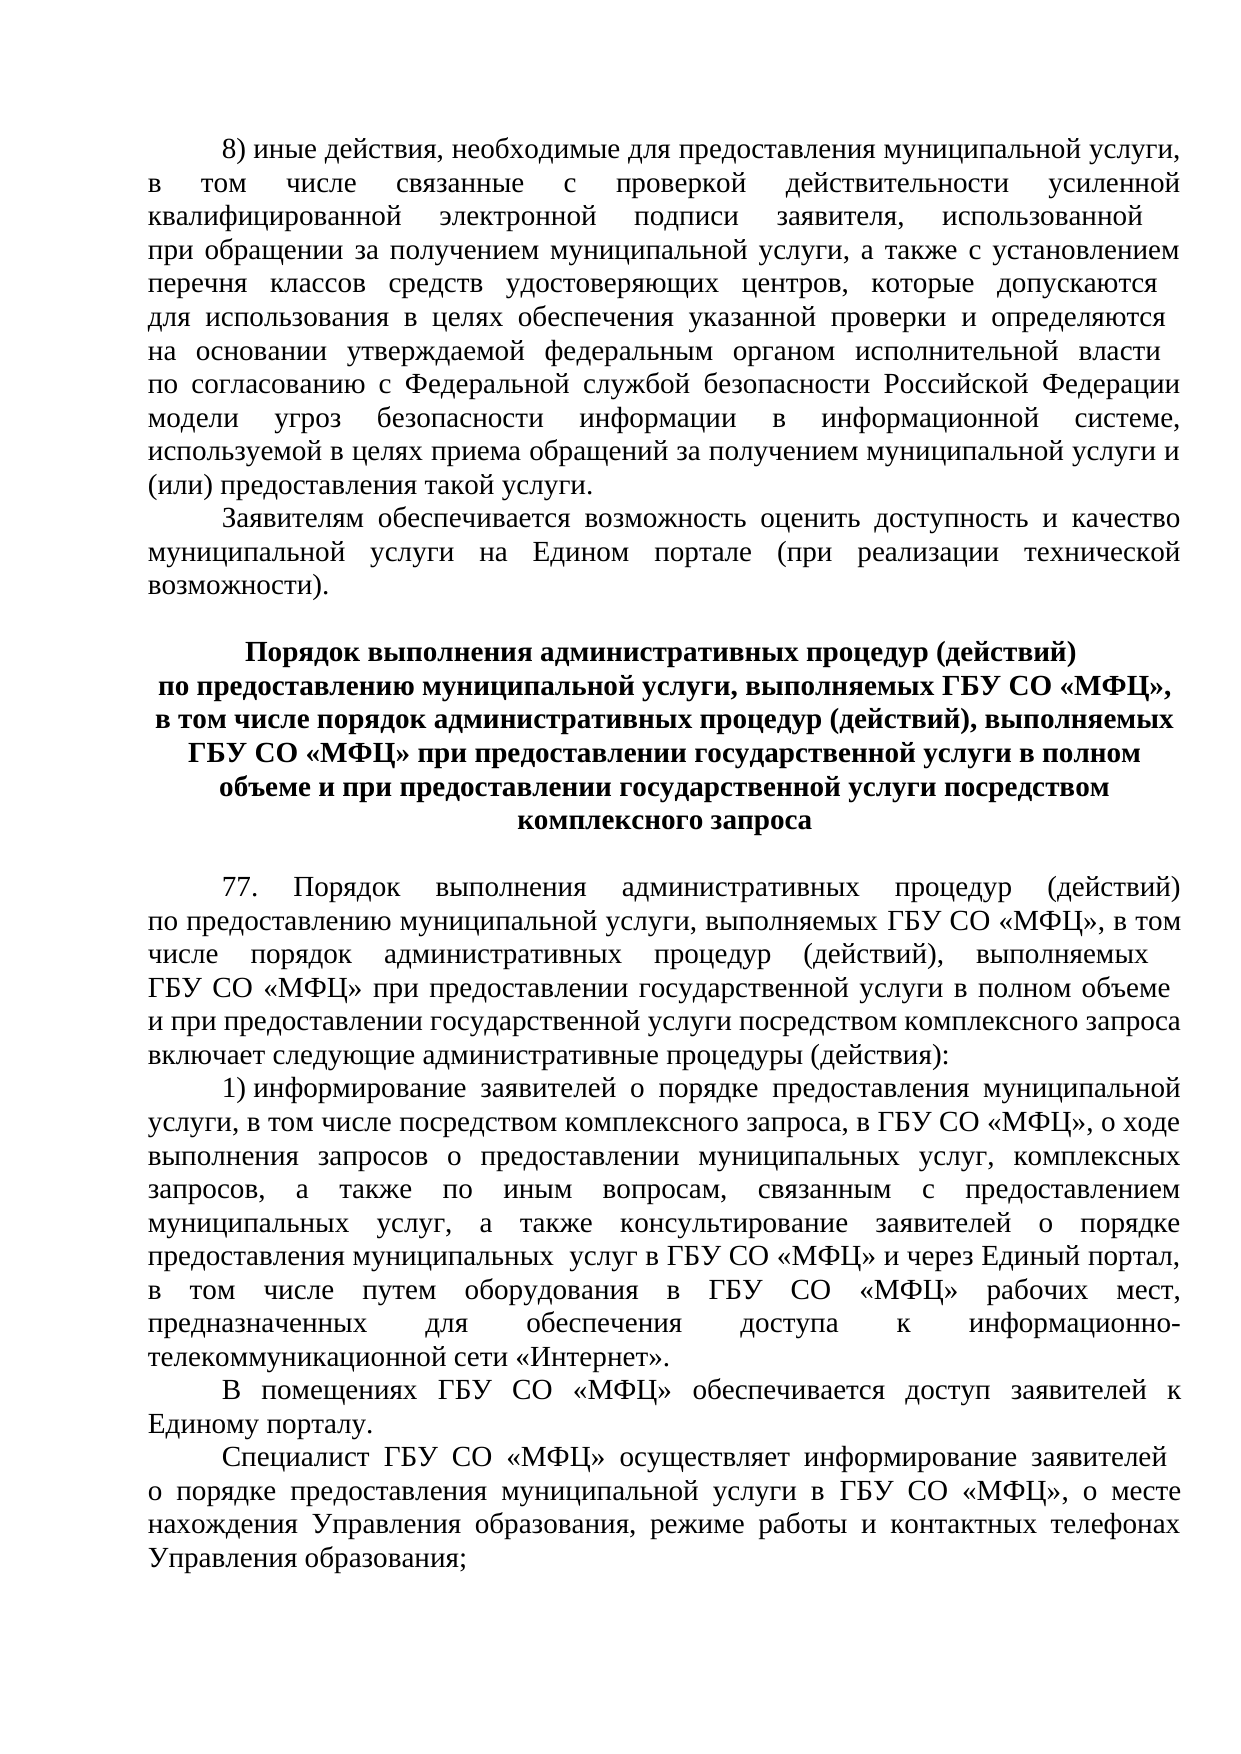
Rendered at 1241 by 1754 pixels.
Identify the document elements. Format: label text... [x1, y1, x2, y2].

text 8) иные действия, необходимые для предоставления муниципальной услуги, в том числе связанные с проверкой действительности усиленной квалифицированной электронной подписи заявителя, использованной при обращении за получением муниципальной услуги, а также с установлением перечня классов средств удостоверяющих центров, которые допускаются для использования в целях обеспечения указанной проверки и определяются на основании утверждаемой федеральным органом исполнительной власти по согласованию с Федеральной службой безопасности Российской Федерации модели угроз безопасности информации в информационной системе, используемой в целях приема обращений за получением муниципальной услуги и (или) предоставления такой услуги. [148, 131, 1181, 500]
text 77. Порядок выполнения административных процедур (действий) по предоставлению муниципальной услуги, выполняемых ГБУ СО «МФЦ», в том числе порядок административных процедур (действий), выполняемых ГБУ СО «МФЦ» при предоставлении государственной услуги в полном объеме и при предоставлении государственной услуги посредством комплексного запроса включает следующие административные процедуры (действия): [148, 869, 1181, 1071]
text Заявителям обеспечивается возможность оценить доступность и качество муниципальной услуги на Едином портале (при реализации технической возможности). [148, 500, 1181, 601]
text Порядок выполнения административных процедур (действий) по предоставлению муниципальной услуги, выполняемых ГБУ СО «МФЦ», в том числе порядок административных процедур (действий), выполняемых ГБУ СО «МФЦ» при предоставлении государственной услуги в полном объеме и при предоставлении государственной услуги посредством комплексного запроса [148, 634, 1181, 836]
text 1) информирование заявителей о порядке предоставления муниципальной услуги, в том числе посредством комплексного запроса, в ГБУ СО «МФЦ», о ходе выполнения запросов о предоставлении муниципальных услуг, комплексных запросов, а также по иным вопросам, связанным с предоставлением муниципальных услуг, а также консультирование заявителей о порядке предоставления муниципальных услуг в ГБУ СО «МФЦ» и через Единый портал, в том числе путем оборудования в ГБУ СО «МФЦ» рабочих мест, предназначенных для обеспечения доступа к информационно-телекоммуникационной сети «Интернет». [148, 1071, 1181, 1372]
text В помещениях ГБУ СО «МФЦ» обеспечивается доступ заявителей к Единому порталу. [148, 1372, 1181, 1439]
text Специалист ГБУ СО «МФЦ» осуществляет информирование заявителей о порядке предоставления муниципальной услуги в ГБУ СО «МФЦ», о месте нахождения Управления образования, режиме работы и контактных телефонах Управления образования; [148, 1439, 1181, 1574]
